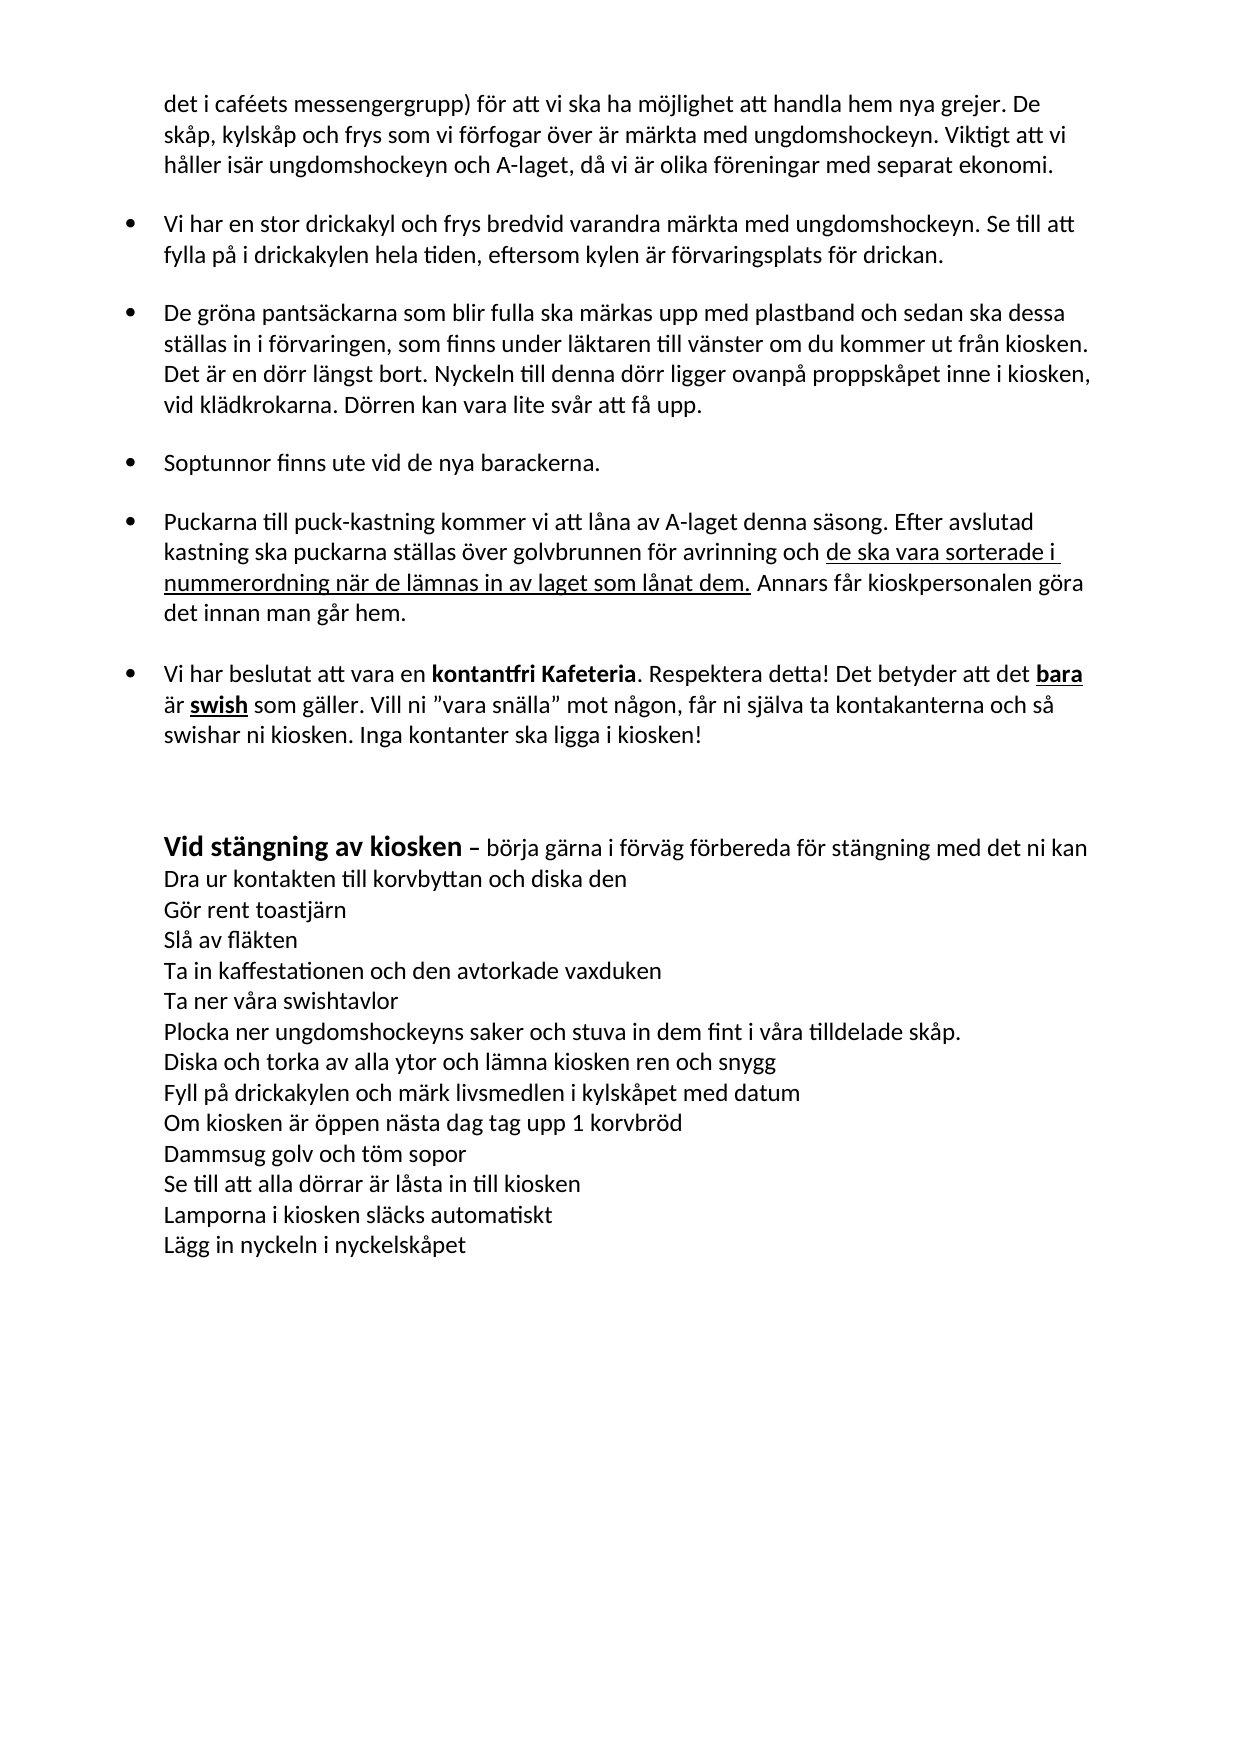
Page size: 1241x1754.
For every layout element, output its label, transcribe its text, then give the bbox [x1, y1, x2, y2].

list Slå av fläkten [164, 924, 1093, 955]
list Se till att alla dörrar är låsta in till kiosken [164, 1169, 1093, 1199]
list Dra ur kontakten till korvbyttan och diska den [164, 863, 1093, 894]
list Puckarna till puck-kastning kommer vi att låna av A-laget denna säsong. Efter avslutad kastning ska puckarna ställas över golvbrunnen för avrinning och de ska vara sorterade i nummerordning när de lämnas in av laget som lånat dem. Annars får kioskpersonalen göra det innan man går hem. [126, 506, 1093, 628]
list Vid stängning av kiosken – börja gärna i förväg förbereda för stängning med det ni kan [164, 828, 1093, 863]
list Plocka ner ungdomshockeyns saker och stuva in dem fint i våra tilldelade skåp. [164, 1016, 1093, 1047]
list Lägg in nyckeln i nyckelskåpet [164, 1230, 1093, 1260]
list Soptunnor finns ute vid de nya barackerna. [126, 447, 1093, 506]
list Om kiosken är öppen nästa dag tag upp 1 korvbröd [164, 1108, 1093, 1138]
list Vi har beslutat att vara en kontantfri Kafeteria. Respektera detta! Det betyder att det bara är swish som gäller. Vill ni ”vara snälla” mot någon, får ni själva ta kontakanterna och så swishar ni kiosken. Inga kontanter ska ligga i kiosken! [126, 658, 1093, 750]
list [126, 89, 1093, 208]
list Lamporna i kiosken släcks automatiskt [164, 1199, 1093, 1230]
list Vi har en stor drickakyl och frys bredvid varandra märkta med ungdomshockeyn. Se till att fylla på i drickakylen hela tiden, eftersom kylen är förvaringsplats för drickan. [126, 208, 1093, 297]
list Fyll på drickakylen och märk livsmedlen i kylskåpet med datum [164, 1077, 1093, 1108]
list Gör rent toastjärn [164, 894, 1093, 924]
list Diska och torka av alla ytor och lämna kiosken ren och snygg [164, 1047, 1093, 1077]
list Dammsug golv och töm sopor [164, 1138, 1093, 1169]
list De gröna pantsäckarna som blir fulla ska märkas upp med plastband och sedan ska dessa ställas in i förvaringen, som finns under läktaren till vänster om du kommer ut från kiosken. Det är en dörr längst bort. Nyckeln till denna dörr ligger ovanpå proppskåpet inne i kiosken, vid klädkrokarna. Dörren kan vara lite svår att få upp. [126, 297, 1093, 447]
list Ta in kaffestationen och den avtorkade vaxduken [164, 955, 1093, 986]
list Ta ner våra swishtavlor [164, 986, 1093, 1016]
